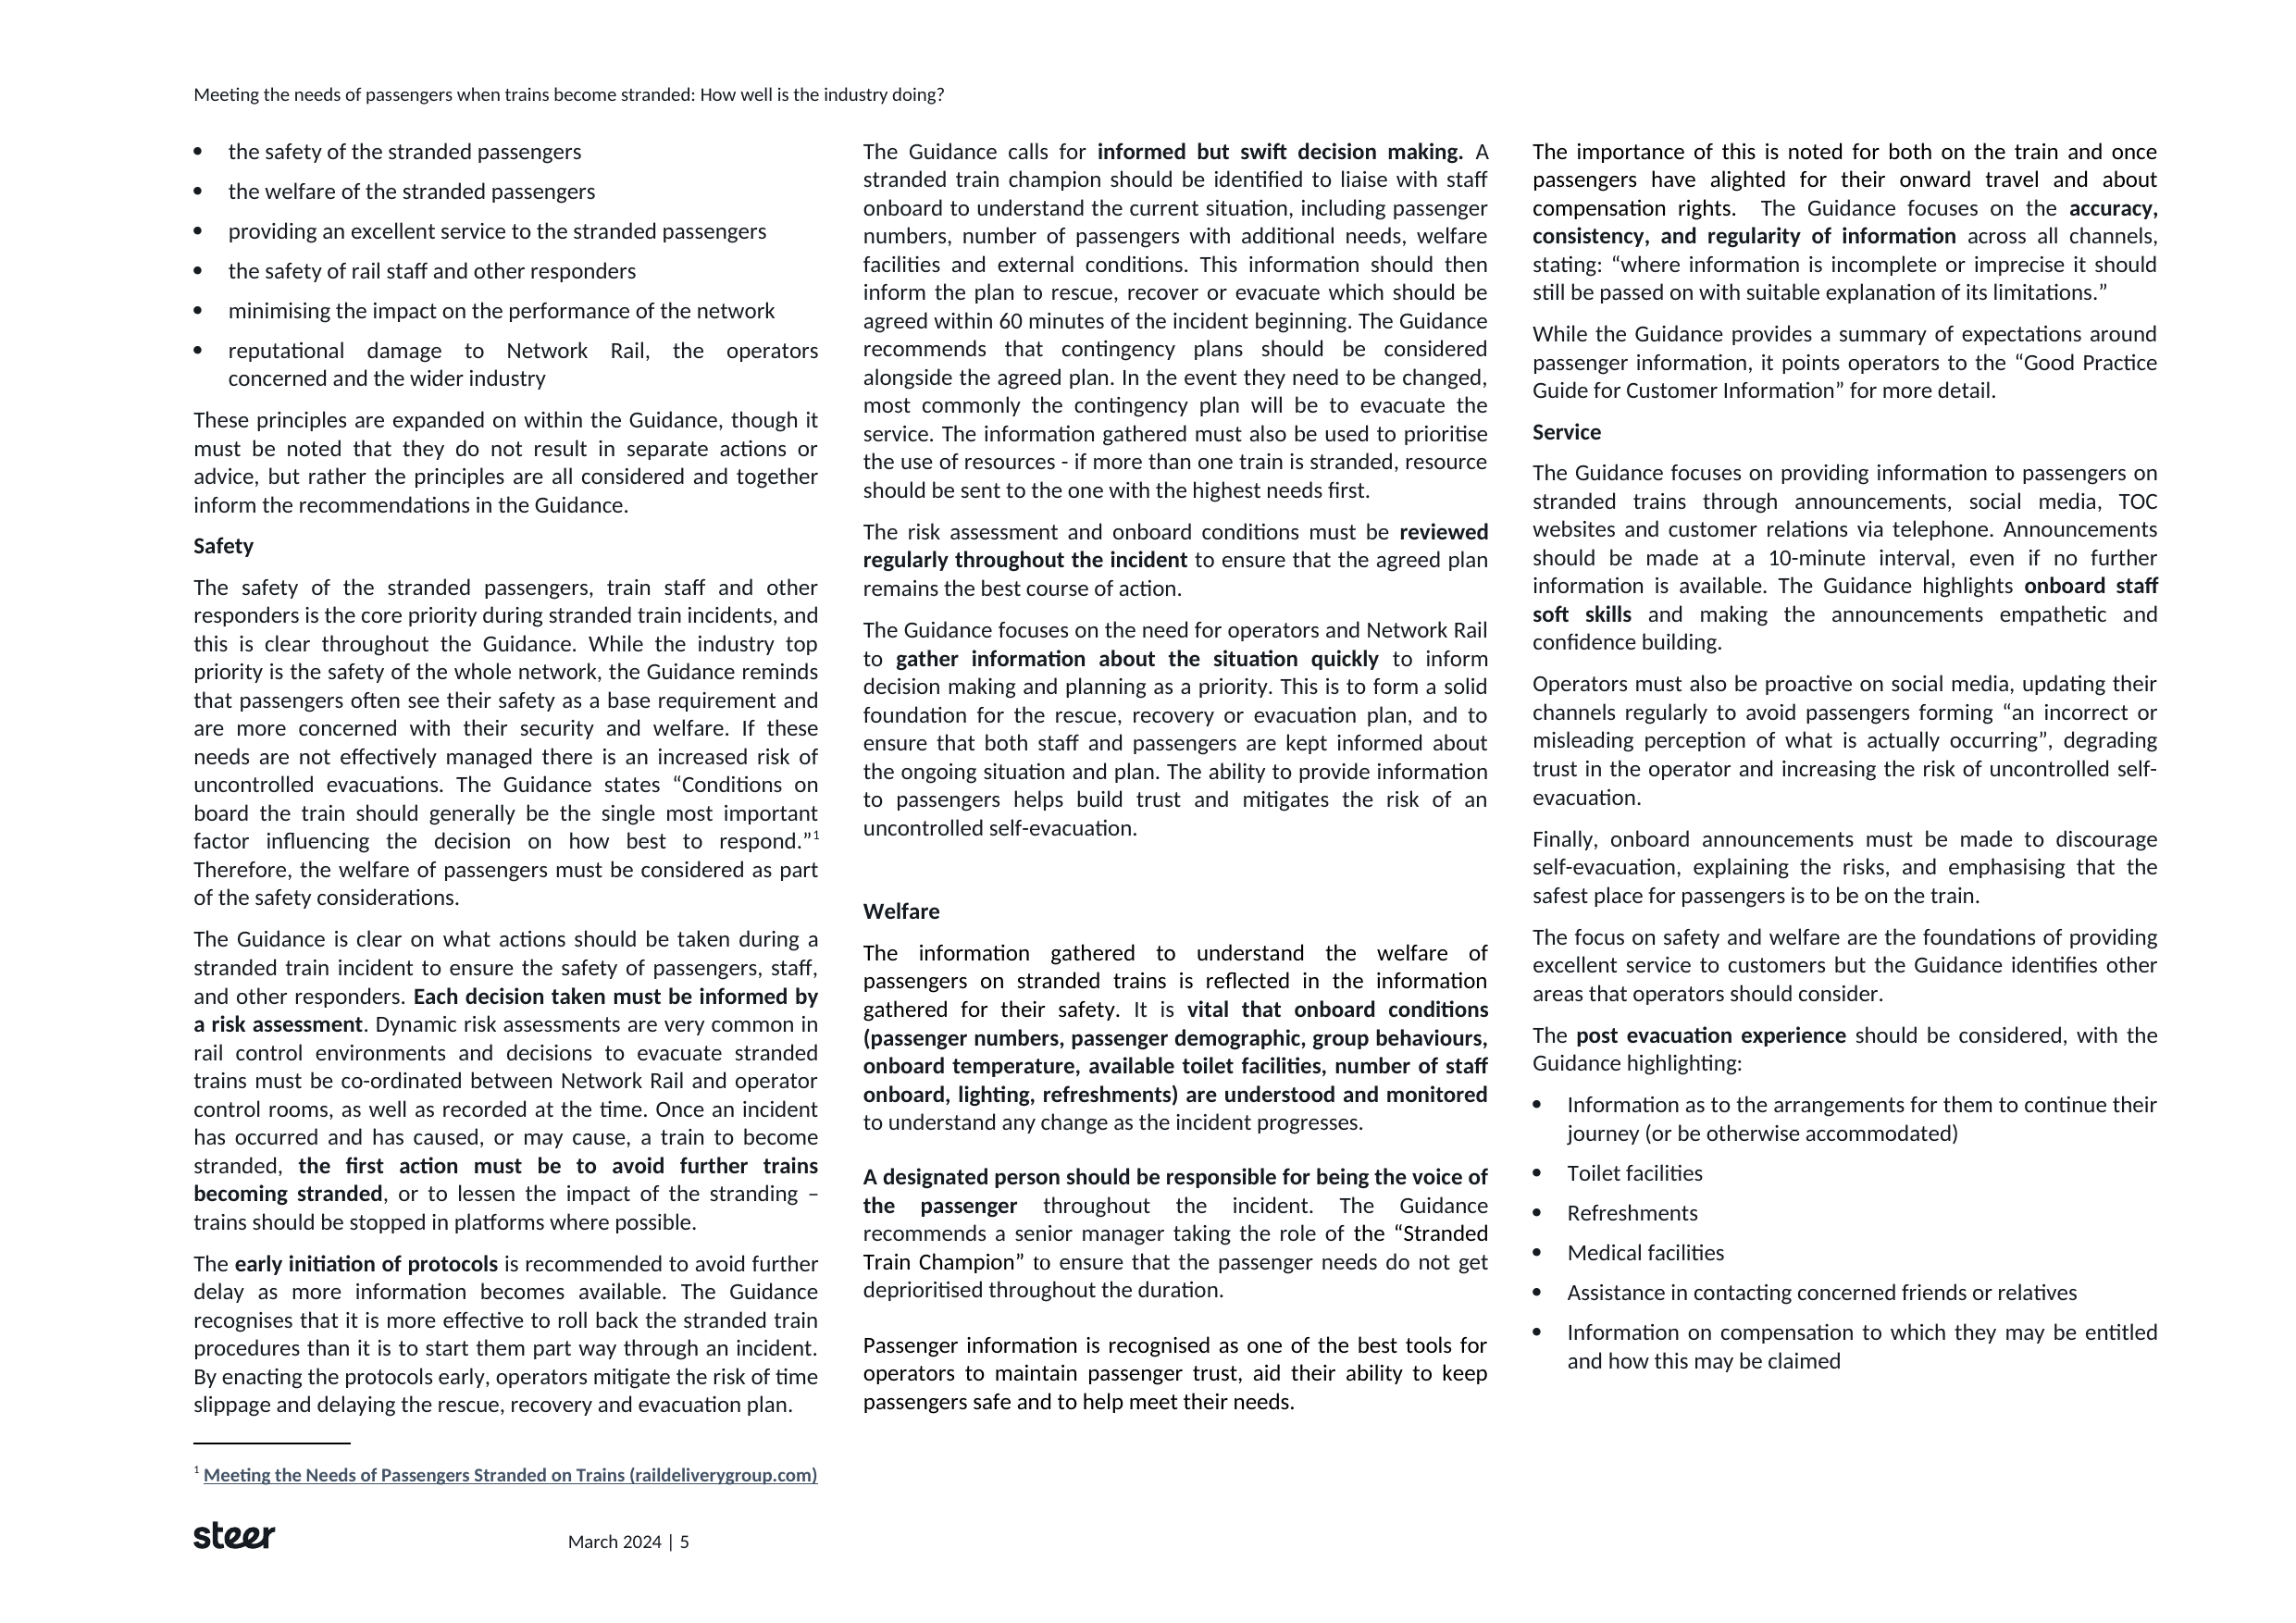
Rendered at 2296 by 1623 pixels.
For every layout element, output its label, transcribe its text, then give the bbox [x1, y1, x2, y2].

list The risk assessment and onboard conditions must be reviewed regularly throughout the incident to ensure that the agreed plan remains the best course of action. [863, 517, 1489, 602]
list The Guidance focuses on providing information to passengers on stranded trains through announcements, social media, TOC websites and customer relations via telephone. Announcements should be made at a 10-minute interval, even if no further information is available. The Guidance highlights onboard staff soft skills and making the announcements empathetic and confidence building. [1533, 458, 2159, 656]
list Medical facilities [1533, 1238, 2159, 1267]
list Toilet facilities [1533, 1158, 2159, 1187]
list reputational damage to Network Rail, the operators concerned and the wider industry [193, 336, 819, 392]
subtitle Service [1533, 418, 2159, 445]
list Information as to the arrangements for them to continue their journey (or be otherwise accommodated) [1533, 1091, 2159, 1147]
list Information on compensation to which they may be entitled and how this may be claimed [1533, 1318, 2159, 1374]
list While the Guidance provides a summary of expectations around passenger information, it points operators to the “Good Practice Guide for Customer Information” for more detail. [1533, 319, 2159, 404]
list The safety of the stranded passengers, train staff and other responders is the core priority during stranded train incidents, and this is clear throughout the Guidance. While the industry top priority is the safety of the whole network, the Guidance reminds that passengers often see their safety as a base requirement and are more concerned with their security and welfare. If these needs are not effectively managed there is an increased risk of uncontrolled evacuations. The Guidance states “Conditions on board the train should generally be the single most important factor influencing the decision on how best to respond.” Therefore, the welfare of passengers must be considered as part of the safety considerations. [193, 573, 819, 911]
list The Guidance calls for informed but swift decision making. A stranded train champion should be identified to liaise with staff onboard to understand the current situation, including passenger numbers, number of passengers with additional needs, welfare facilities and external conditions. This information should then inform the plan to rescue, recover or evacuate which should be agreed within 60 minutes of the incident beginning. The Guidance recommends that contingency plans should be considered alongside the agreed plan. In the event they need to be changed, most commonly the contingency plan will be to evacuate the service. The information gathered must also be used to prioritise the use of resources - if more than one train is stranded, resource should be sent to the one with the highest needs first. [863, 137, 1489, 503]
list Welfare [863, 897, 1489, 924]
list the safety of the stranded passengers [193, 137, 819, 165]
list the welfare of the stranded passengers [193, 177, 819, 204]
list minimising the impact on the performance of the network [193, 296, 819, 324]
text A designated person should be responsible for being the voice of the passenger throughout the incident. The Guidance recommends a senior manager taking the role of the “Stranded Train Champion” to ensure that the passenger needs do not get deprioritised throughout the duration. [863, 1163, 1489, 1304]
list providing an excellent service to the stranded passengers [193, 217, 819, 244]
list The focus on safety and welfare are the foundations of providing excellent service to customers but the Guidance identifies other areas that operators should consider. [1533, 923, 2159, 1007]
text The information gathered to understand the welfare of passengers on stranded trains is reflected in the information gathered for their safety. It is vital that onboard conditions (passenger numbers, passenger demographic, group behaviours, onboard temperature, available toilet facilities, number of staff onboard, lighting, refreshments) are understood and monitored to understand any change as the incident progresses. [863, 938, 1489, 1136]
list These principles are expanded on within the Guidance, though it must be noted that they do not result in separate actions or advice, but rather the principles are all considered and together inform the recommendations in the Guidance. [193, 405, 819, 519]
list Finally, onboard announcements must be made to discourage self-evacuation, explaining the risks, and emphasising that the safest place for passengers is to be on the train. [1533, 824, 2159, 909]
list Assistance in contacting concerned friends or relatives [1533, 1278, 2159, 1307]
subtitle Safety [193, 532, 819, 559]
list Refreshments [1533, 1198, 2159, 1227]
list Operators must also be proactive on social media, updating their channels regularly to avoid passengers forming “an incorrect or misleading perception of what is actually occurring”, degrading trust in the operator and increasing the risk of uncontrolled self-evacuation. [1533, 669, 2159, 811]
list The Guidance focuses on the need for operators and Network Rail to gather information about the situation quickly to inform decision making and planning as a priority. This is to form a solid foundation for the rescue, recovery or evacuation plan, and to ensure that both staff and passengers are kept informed about the ongoing situation and plan. The ability to provide information to passengers helps build trust and mitigates the risk of an uncontrolled self-evacuation. [863, 615, 1489, 841]
list The post evacuation experience should be considered, with the Guidance highlighting: [1533, 1021, 2159, 1077]
list the safety of rail staff and other responders [193, 256, 819, 284]
list The Guidance is clear on what actions should be taken during a stranded train incident to ensure the safety of passengers, staff, and other responders. Each decision taken must be informed by a risk assessment. Dynamic risk assessments are very common in rail control environments and decisions to evacuate stranded trains must be co-ordinated between Network Rail and operator control rooms, as well as recorded at the time. Once an incident has occurred and has caused, or may cause, a train to become stranded, the first action must be to avoid further trains becoming stranded, or to lessen the impact of the stranding – trains should be stopped in platforms where possible. [193, 925, 819, 1235]
text Passenger information is recognised as one of the best tools for operators to maintain passenger trust, aid their ability to keep passengers safe and to help meet their needs. [863, 1331, 1489, 1415]
list The early initiation of protocols is recommended to avoid further delay as more information becomes available. The Guidance recognises that it is more effective to roll back the stranded train procedures than it is to start them part way through an incident. By enacting the protocols early, operators mitigate the risk of time slippage and delaying the rescue, recovery and evacuation plan. [193, 1249, 819, 1419]
text The importance of this is noted for both on the train and once passengers have alighted for their onward travel and about compensation rights. The Guidance focuses on the accuracy, consistency, and regularity of information across all channels, stating: “where information is incomplete or imprecise it should still be passed on with suitable explanation of its limitations.” [1533, 137, 2159, 306]
